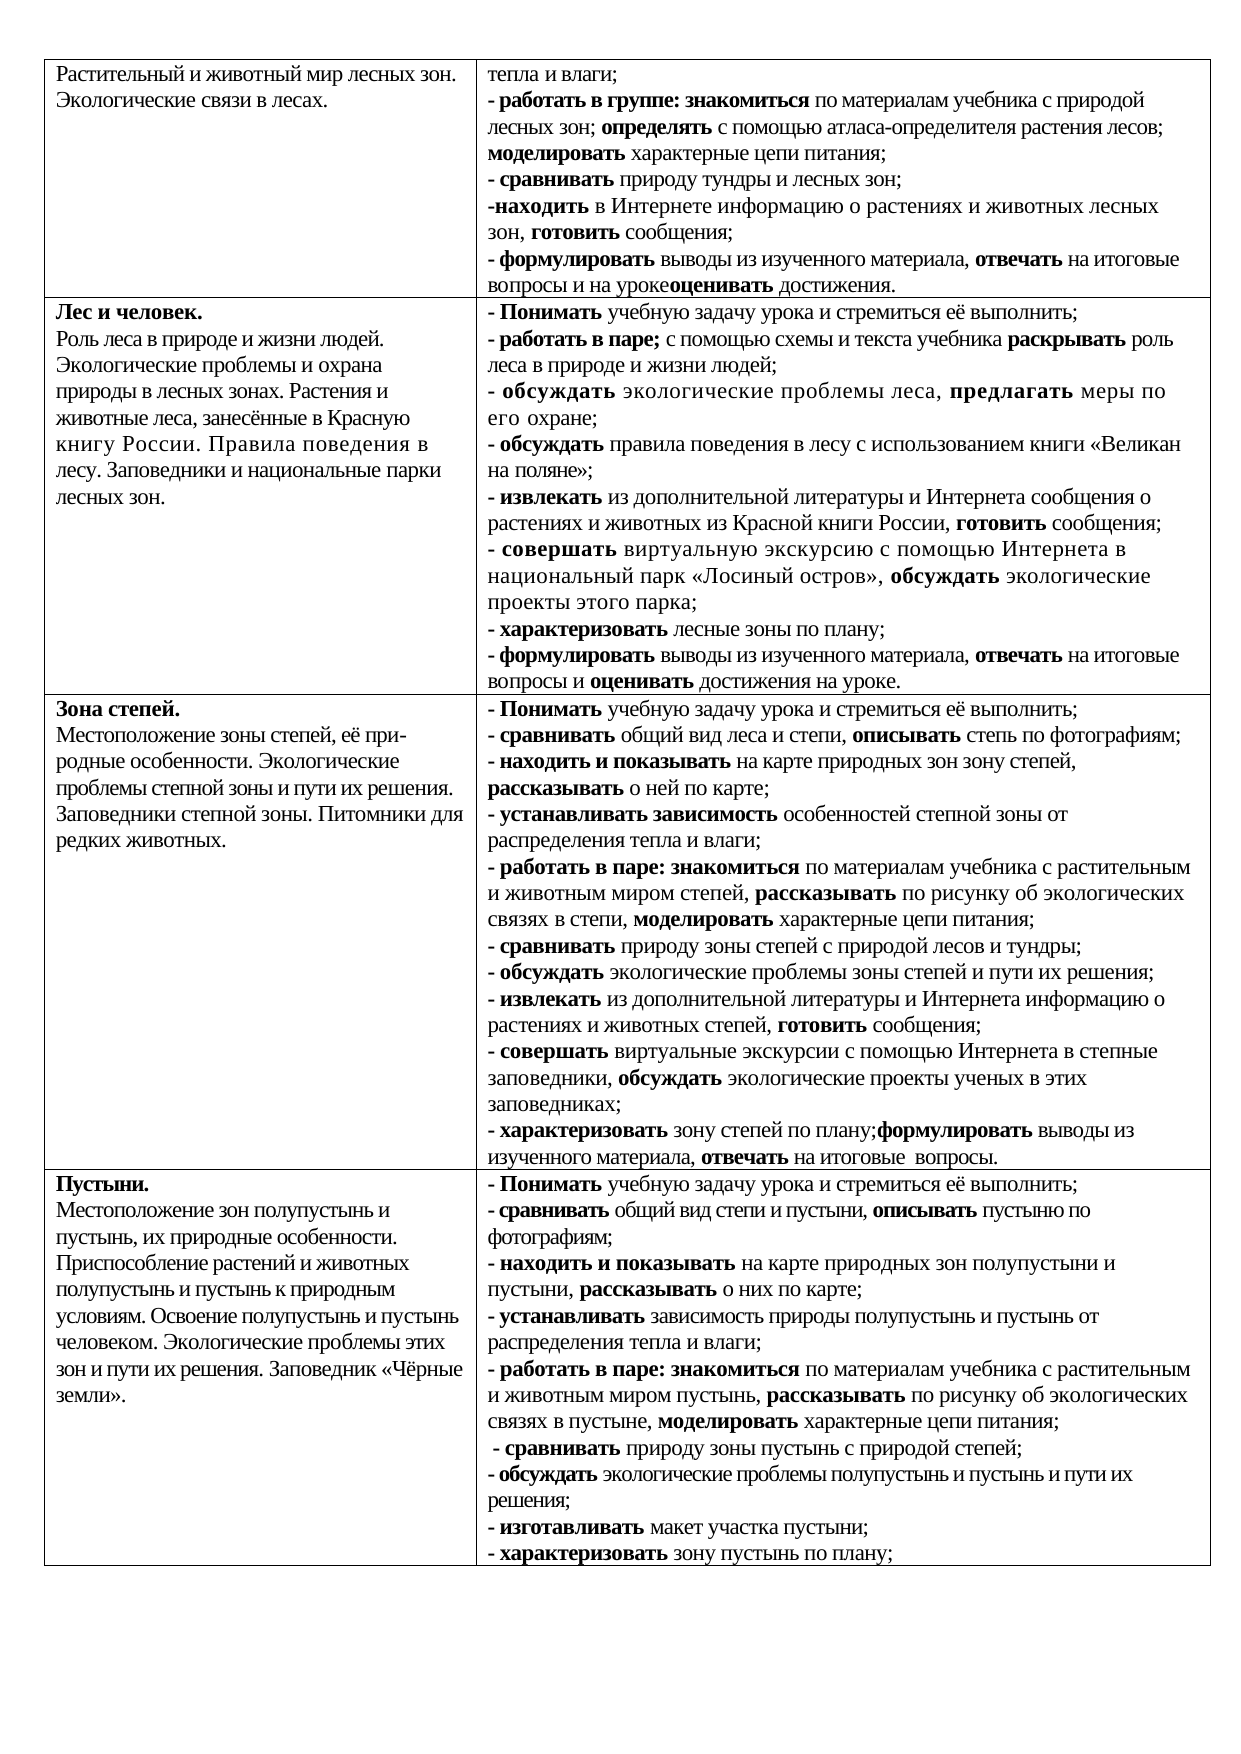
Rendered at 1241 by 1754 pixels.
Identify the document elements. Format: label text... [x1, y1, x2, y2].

table_cell - Понимать учебную задачу урока и стремиться её выполнить; - сравнивать общий вид леса и степи, описывать степь по фотографиям; - находить и показывать на карте природных зон зону степей, рассказывать о ней по карте; - устанавливать зависимость особенностей степной зоны от распределения тепла и влаги; - работать в паре: знакомиться по материалам учебника с растительным и животным миром степей, рассказывать по рисунку об экологических связях в степи, моделировать характерные цепи питания; - сравнивать природу зоны степей с природой лесов и тундры; - обсуждать экологические проблемы зоны степей и пути их решения; - извлекать из дополнительной литературы и Интернета информацию о растениях и животных степей, готовить сообщения; - совершать виртуальные экскурсии с помощью Интернета в степные заповедники, обсуждать экологические проекты ученых в этих заповедниках; - характеризовать зону степей по плану;формулировать выводы из изученного материала, отвечать на итоговые вопросы. [477, 695, 1210, 1169]
table_cell Зона степей. Местоположение зоны степей, её природные особенности. Экологические проблемы степной зоны и пути их решения. Заповедники степной зоны. Питомники для редких животных. [45, 695, 476, 1169]
table_cell Лес и человек. Роль леса в природе и жизни людей. Экологические проблемы и охрана природы в лесных зонах. Растения и животные леса, занесённые в Красную книгу России. Правила поведения в лесу. Заповедники и национальные парки лесных зон. [45, 298, 476, 694]
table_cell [45, 1170, 476, 1565]
table_cell - Понимать учебную задачу урока и стремиться её выполнить; - работать в паре; с помощью схемы и текста учебника раскрывать роль леса в природе и жизни людей; - обсуждать экологические проблемы леса, предлагать меры по его охране; - обсуждать правила поведения в лесу с использованием книги «Великан на поляне»; - извлекать из дополнительной литературы и Интернета сообщения о растениях и животных из Красной книги России, готовить сообщения; - совершать виртуальную экскурсию с помощью Интернета в национальный парк «Лосиный остров», обсуждать экологические проекты этого парка; - характеризовать лесные зоны по плану; - формулировать выводы из изученного материала, отвечать на итоговые вопросы и оценивать достижения на уроке. [477, 298, 1210, 694]
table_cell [477, 1170, 1210, 1565]
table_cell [477, 60, 1210, 297]
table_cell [45, 60, 476, 297]
